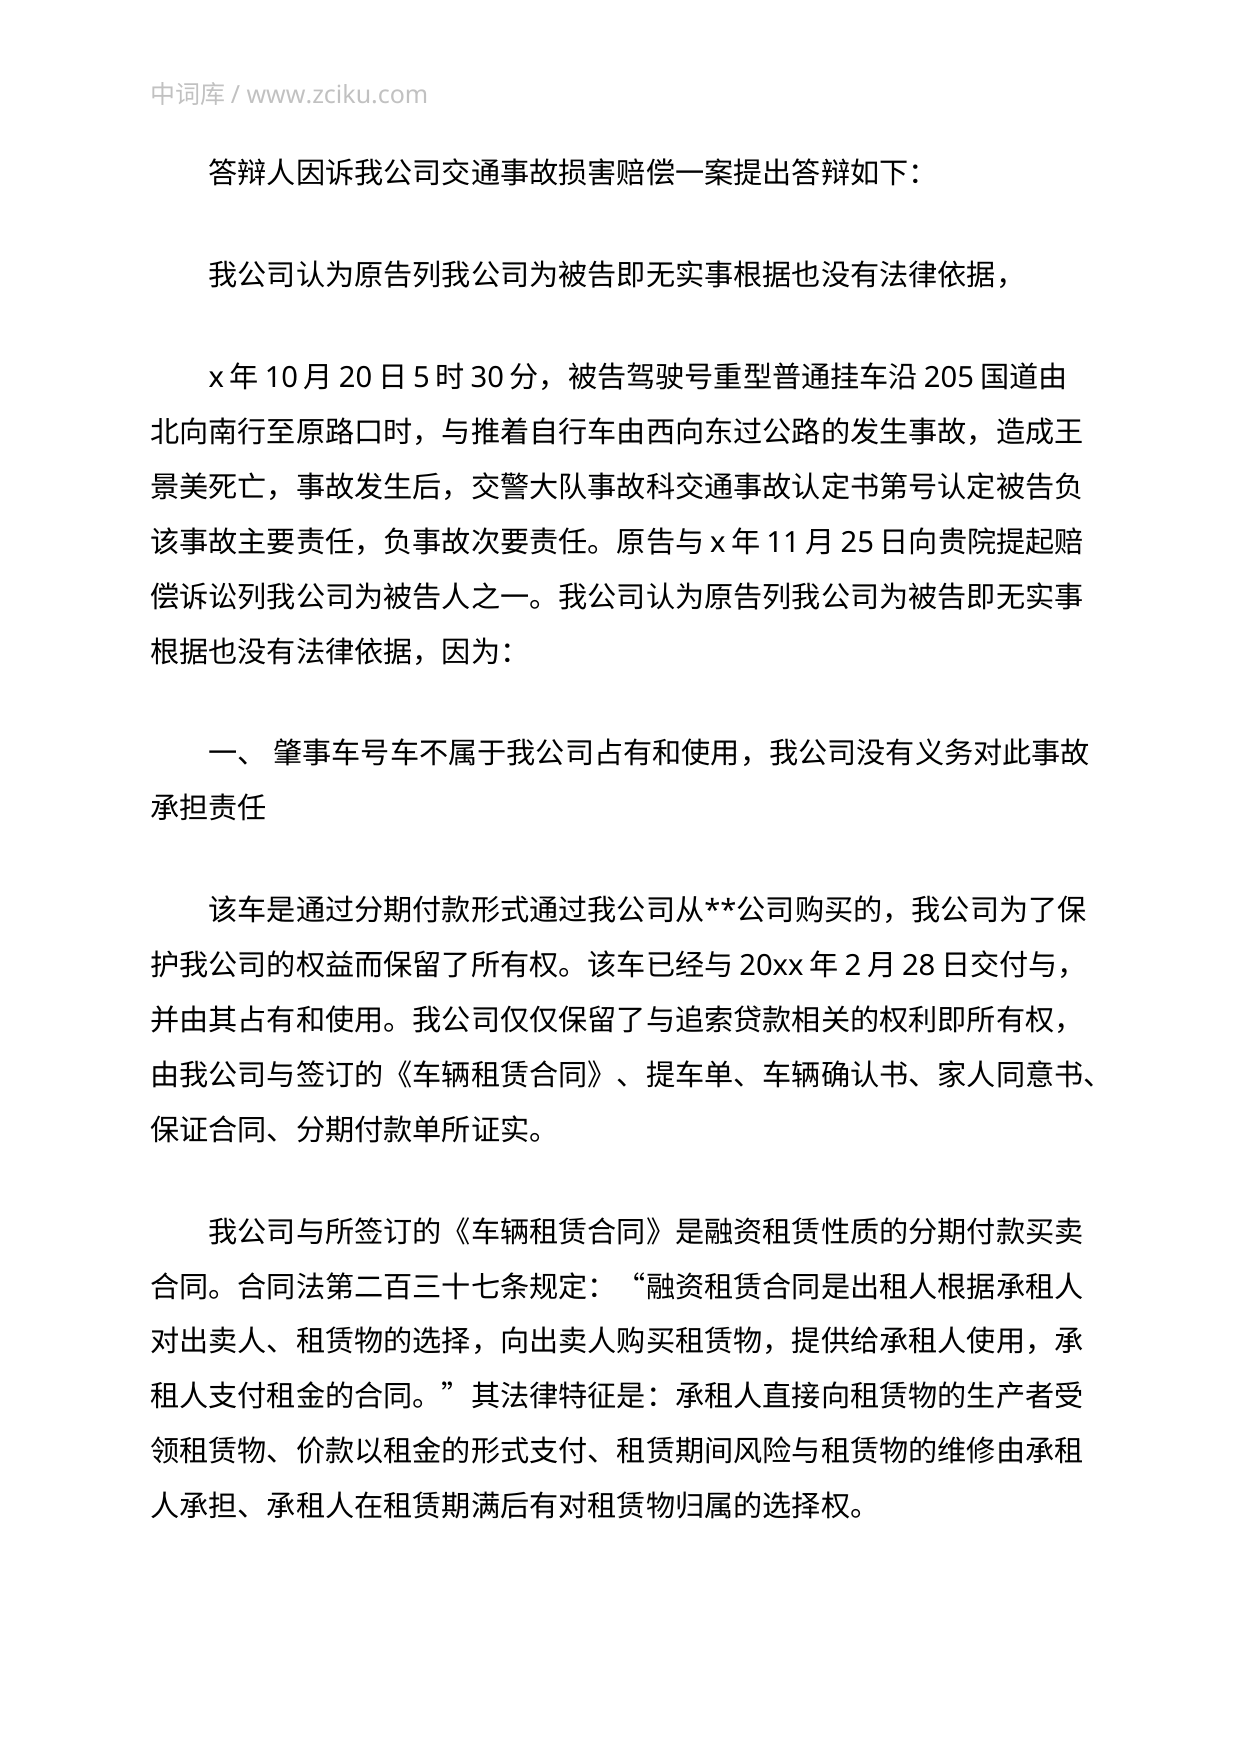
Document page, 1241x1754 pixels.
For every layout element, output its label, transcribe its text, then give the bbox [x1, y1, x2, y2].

text 我公司与所签订的《车辆租赁合同》是融资租赁性质的分期付款买卖合同。合同法第二百三十七条规定：“融资租赁合同是出租人根据承租人对出卖人、租赁物的选择，向出卖人购买租赁物，提供给承租人使用，承租人支付租金的合同。”其法律特征是：承租人直接向租赁物的生产者受领租赁物、价款以租金的形式支付、租赁期间风险与租赁物的维修由承租人承担、承租人在租赁期满后有对租赁物归属的选择权。 [150, 1208, 1090, 1525]
text 我公司认为原告列我公司为被告即无实事根据也没有法律依据， [150, 252, 1090, 294]
text 答辩人因诉我公司交通事故损害赔偿一案提出答辩如下： [150, 150, 1090, 192]
text 该车是通过分期付款形式通过我公司从**公司购买的，我公司为了保护我公司的权益而保留了所有权。该车已经与20xx年2月28日交付与，并由其占有和使用。我公司仅仅保留了与追索贷款相关的权利即所有权，由我公司与签订的《车辆租赁合同》、提车单、车辆确认书、家人同意书、保证合同、分期付款单所证实。 [150, 887, 1090, 1149]
text x年10月20日5时30分，被告驾驶号重型普通挂车沿205国道由北向南行至原路口时，与推着自行车由西向东过公路的发生事故，造成王景美死亡，事故发生后，交警大队事故科交通事故认定书第号认定被告负该事故主要责任，负事故次要责任。原告与x年11月25日向贵院提起赔偿诉讼列我公司为被告人之一。我公司认为原告列我公司为被告即无实事根据也没有法律依据，因为： [150, 353, 1090, 671]
text 一、 肇事车号车不属于我公司占有和使用，我公司没有义务对此事故承担责任 [150, 730, 1090, 827]
